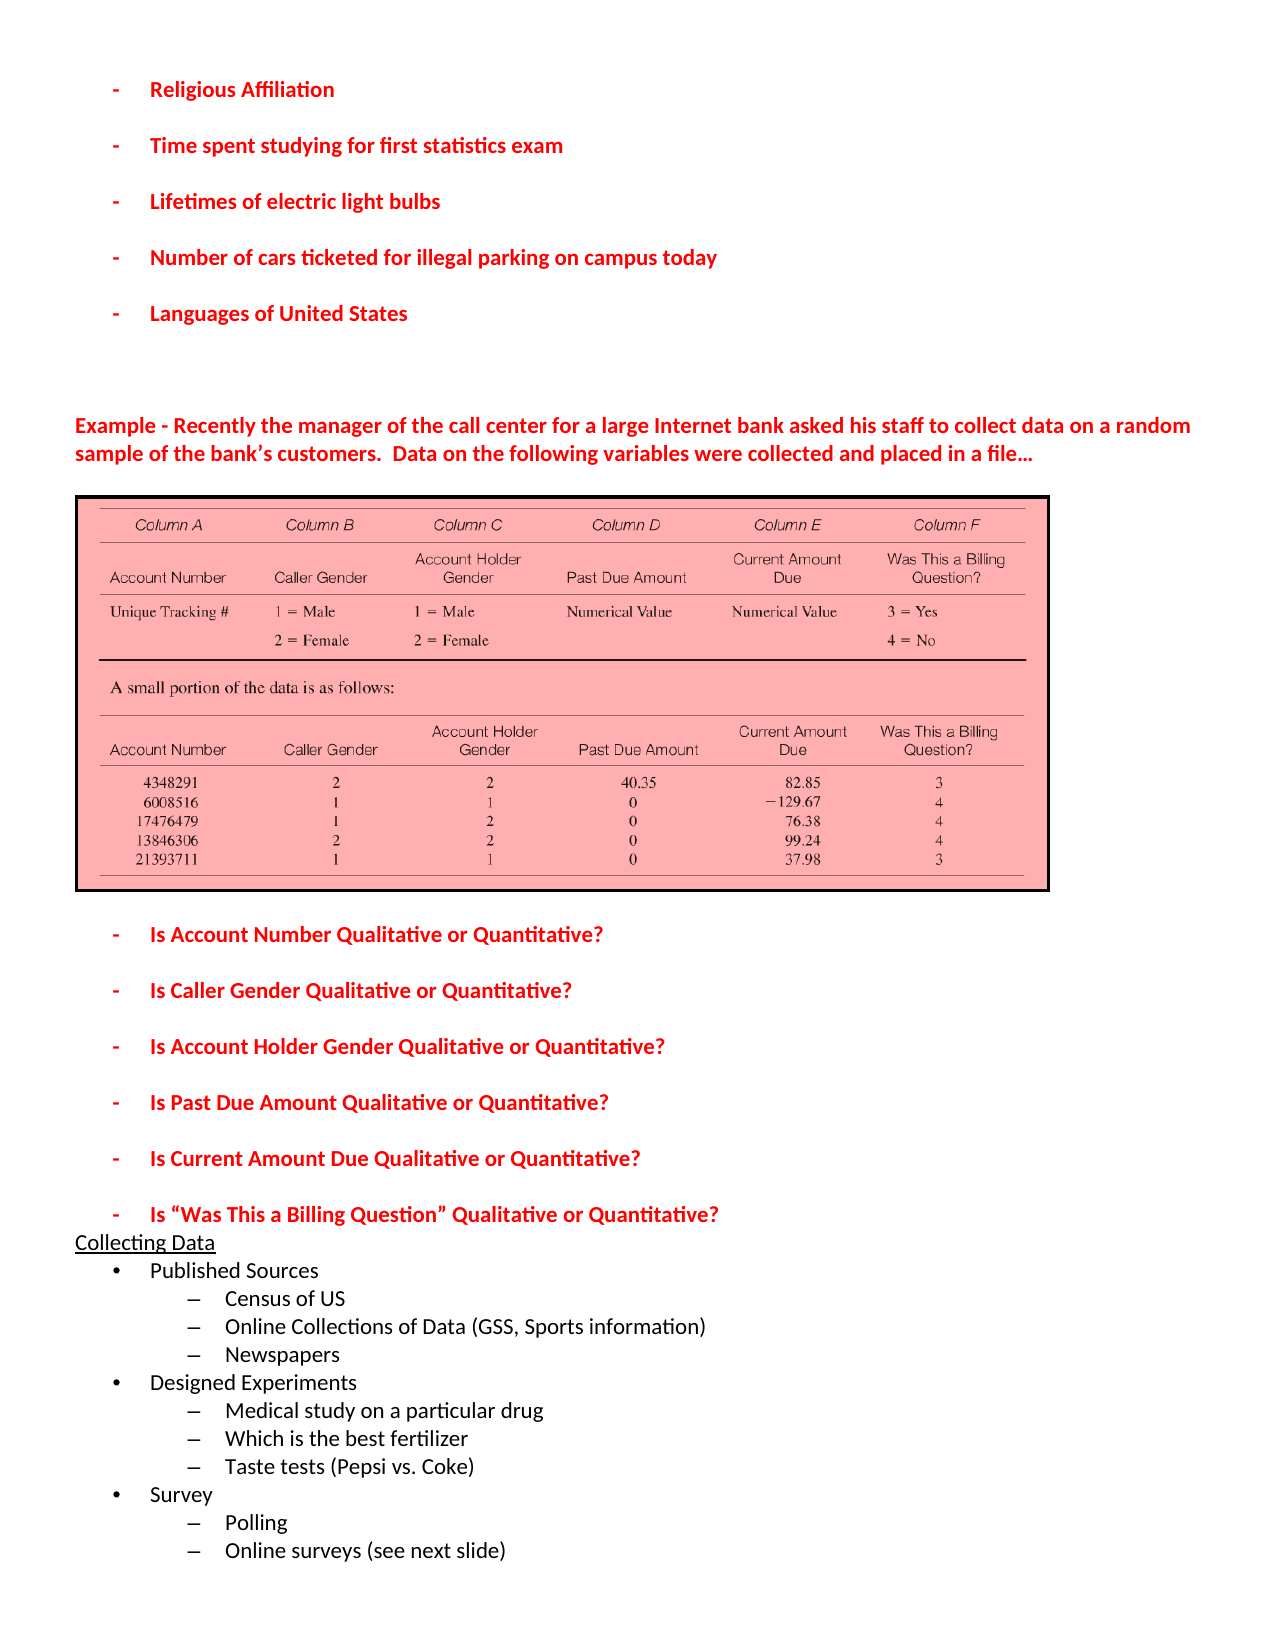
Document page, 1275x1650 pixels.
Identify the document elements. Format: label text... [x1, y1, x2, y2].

list Is Past Due Amount Qualitative or Quantitative? [112, 1088, 1200, 1116]
list Lifetimes of electric light bulbs [112, 187, 1200, 215]
list Time spent studying for first statistics exam [112, 131, 1200, 159]
list Number of cars ticketed for illegal parking on campus today [112, 243, 1200, 271]
text Collecting Data [75, 1228, 1200, 1256]
list Is Account Holder Gender Qualitative or Quantitative? [112, 1032, 1200, 1060]
list Census of US [187, 1284, 1200, 1312]
list Is Current Amount Due Qualitative or Quantitative? [112, 1144, 1200, 1172]
text Example - Recently the manager of the call center for a large Internet bank asked his staff to collect data on a random sample of the bank’s customers. Data on the following variables were collected and placed in a file… [75, 411, 1200, 467]
list Polling [187, 1508, 1200, 1536]
list Is Account Number Qualitative or Quantitative? [112, 920, 1200, 948]
list Designed Experiments [112, 1368, 1200, 1396]
list Survey [112, 1480, 1200, 1508]
list Online surveys (see next slide) [187, 1536, 1200, 1564]
list Newspapers [187, 1340, 1200, 1368]
list Medical study on a particular drug [187, 1396, 1200, 1424]
list Languages of United States [112, 299, 1200, 327]
list Which is the best fertilizer [187, 1424, 1200, 1452]
list Religious Affiliation [112, 75, 1200, 103]
list Taste tests (Pepsi vs. Coke) [187, 1452, 1200, 1480]
list Is Caller Gender Qualitative or Quantitative? [112, 976, 1200, 1004]
list Online Collections of Data (GSS, Sports information) [187, 1312, 1200, 1340]
list Published Sources [112, 1256, 1200, 1284]
list Is “Was This a Billing Question” Qualitative or Quantitative? [112, 1200, 1200, 1228]
